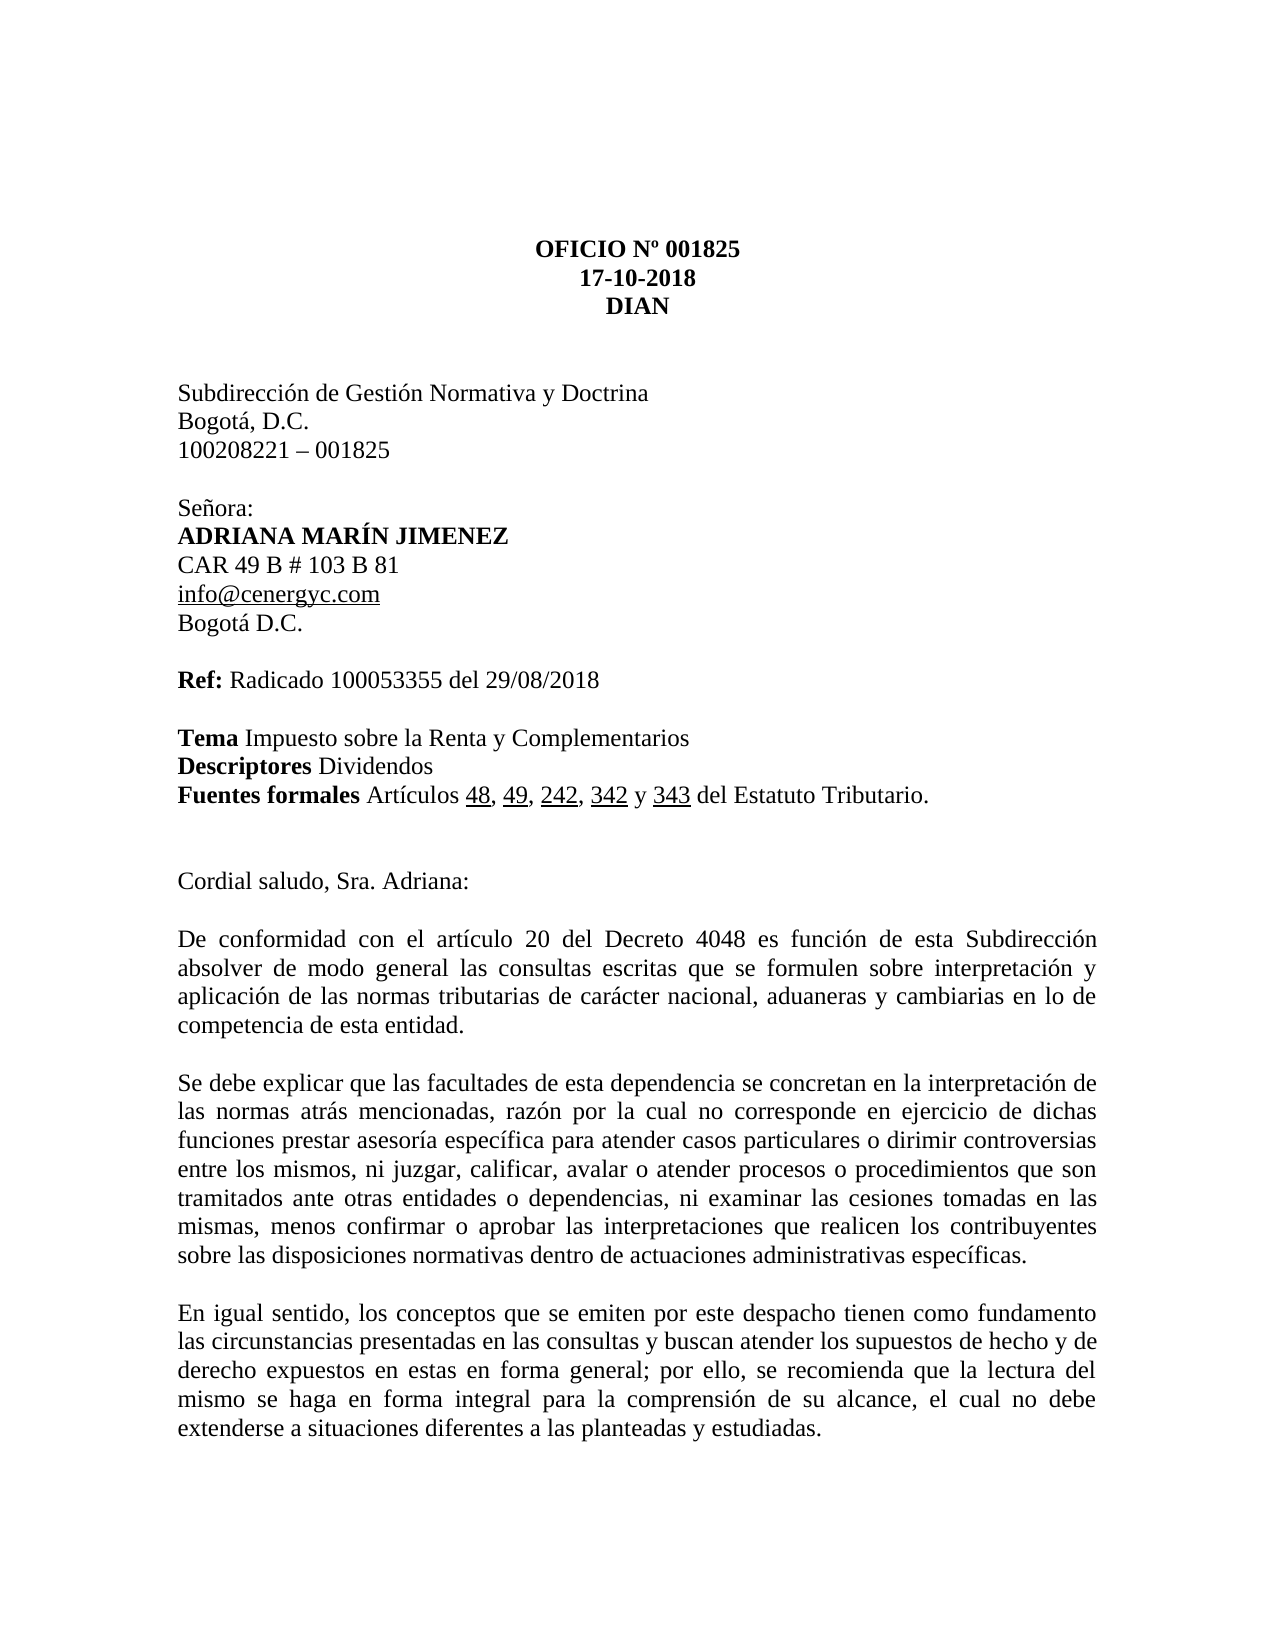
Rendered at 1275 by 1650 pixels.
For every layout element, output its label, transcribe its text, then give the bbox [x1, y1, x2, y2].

text Fuentes formales Artículos 48, 49, 242, 342 y 343 del Estatuto Tributario. [177, 780, 1098, 809]
text OFICIO Nº 001825 [177, 234, 1098, 263]
text 100208221 – 001825 [177, 435, 1098, 464]
text Cordial saludo, Sra. Adriana: [177, 866, 1098, 895]
text Subdirección de Gestión Normativa y Doctrina [177, 378, 1098, 406]
text De conformidad con el artículo 20 del Decreto 4048 es función de esta Subdirección absolver de modo general las consultas escritas que se formulen sobre interpretación y aplicación de las normas tributarias de carácter nacional, aduaneras y cambiarias en lo de competencia de esta entidad. [177, 924, 1098, 1039]
text Tema Impuesto sobre la Renta y Complementarios [177, 723, 1098, 751]
text Señora: [177, 493, 1098, 521]
text Se debe explicar que las facultades de esta dependencia se concretan en la interpretación de las normas atrás mencionadas, razón por la cual no corresponde en ejercicio de dichas funciones prestar asesoría específica para atender casos particulares o dirimir controversias entre los mismos, ni juzgar, calificar, avalar o atender procesos o procedimientos que son tramitados ante otras entidades o dependencias, ni examinar las cesiones tomadas en las mismas, menos confirmar o aprobar las interpretaciones que realicen los contribuyentes sobre las disposiciones normativas dentro de actuaciones administrativas específicas. [177, 1068, 1098, 1269]
text Bogotá, D.C. [177, 406, 1098, 435]
text 17-10-2018 [177, 263, 1098, 291]
text Bogotá D.C. [177, 608, 1098, 636]
text info@cenergyc.com [177, 579, 1098, 608]
text ADRIANA MARÍN JIMENEZ [177, 521, 1098, 550]
text En igual sentido, los conceptos que se emiten por este despacho tienen como fundamento las circunstancias presentadas en las consultas y buscan atender los supuestos de hecho y de derecho expuestos en estas en forma general; por ello, se recomienda que la lectura del mismo se haga en forma integral para la comprensión de su alcance, el cual no debe extenderse a situaciones diferentes a las planteadas y estudiadas. [177, 1298, 1098, 1441]
text CAR 49 B # 103 B 81 [177, 550, 1098, 579]
text Ref: Radicado 100053355 del 29/08/2018 [177, 665, 1098, 694]
text DIAN [177, 291, 1098, 320]
text Descriptores Dividendos [177, 751, 1098, 780]
